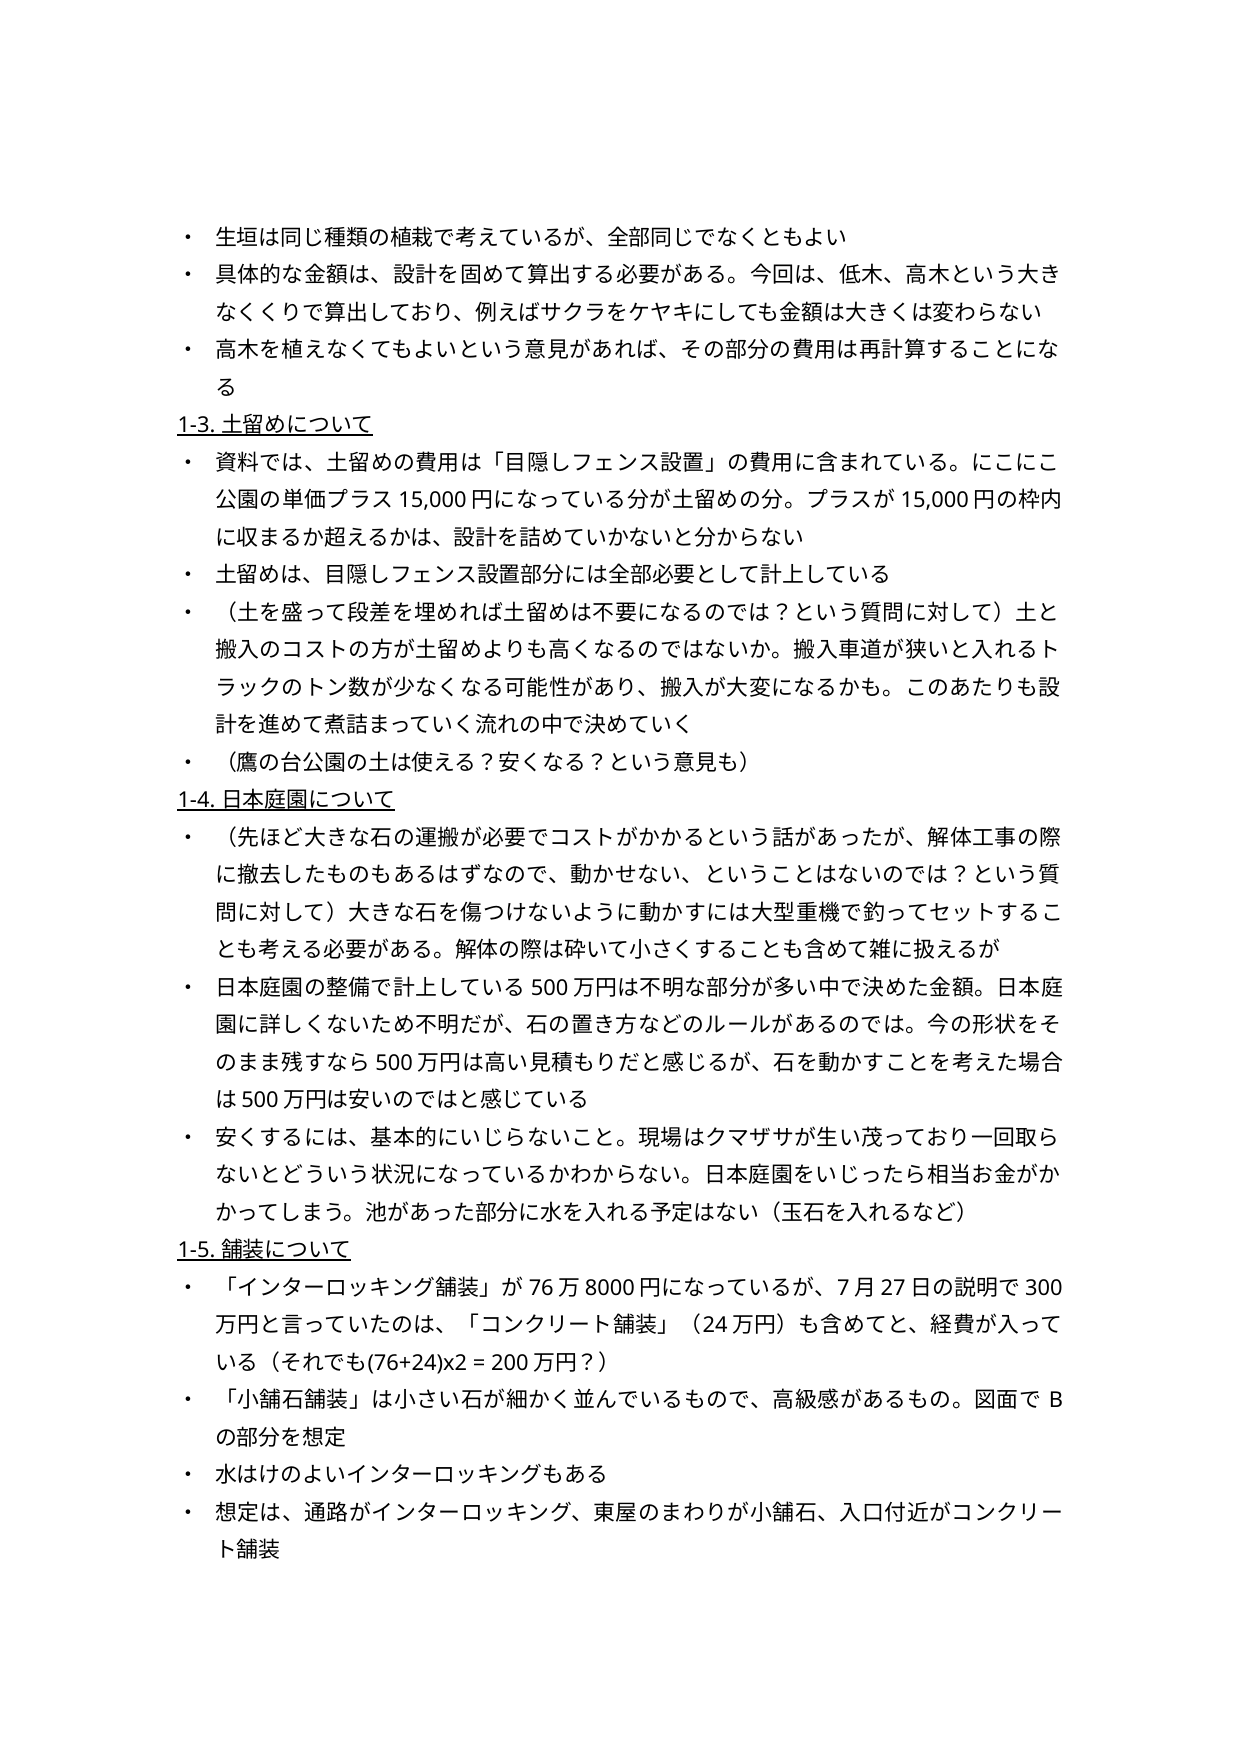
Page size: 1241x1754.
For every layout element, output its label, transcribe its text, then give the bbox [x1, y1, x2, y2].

list 具体的な金額は、設計を固めて算出する必要がある。今回は、低木、高木という大きなくくりで算出しており、例えばサクラをケヤキにしても金額は大きくは変わらない [177, 254, 1063, 329]
list （土を盛って段差を埋めれば土留めは不要になるのでは？という質問に対して）土と搬入のコストの方が土留めよりも高くなるのではないか。搬入車道が狭いと入れるトラックのトン数が少なくなる可能性があり、搬入が大変になるかも。このあたりも設計を進めて煮詰まっていく流れの中で決めていく [177, 592, 1063, 742]
text 1-3. 土留めについて [177, 404, 1063, 442]
list 土留めは、目隠しフェンス設置部分には全部必要として計上している [177, 554, 1063, 592]
list 安くするには、基本的にいじらないこと。現場はクマザサが生い茂っており一回取らないとどういう状況になっているかわからない。日本庭園をいじったら相当お金がかかってしまう。池があった部分に水を入れる予定はない（玉石を入れるなど） [177, 1117, 1063, 1229]
list （先ほど大きな石の運搬が必要でコストがかかるという話があったが、解体工事の際に撤去したものもあるはずなので、動かせない、ということはないのでは？という質問に対して）大きな石を傷つけないように動かすには大型重機で釣ってセットすることも考える必要がある。解体の際は砕いて小さくすることも含めて雑に扱えるが [177, 817, 1063, 967]
list 日本庭園の整備で計上している500万円は不明な部分が多い中で決めた金額。日本庭園に詳しくないため不明だが、石の置き方などのルールがあるのでは。今の形状をそのまま残すなら500万円は高い見積もりだと感じるが、石を動かすことを考えた場合は500万円は安いのではと感じている [177, 967, 1063, 1117]
text 1-5. 舗装について [177, 1229, 1063, 1267]
list 「小舗石舗装」は小さい石が細かく並んでいるもので、高級感があるもの。図面でBの部分を想定 [177, 1379, 1063, 1454]
list 水はけのよいインターロッキングもある [177, 1454, 1063, 1492]
list 「インターロッキング舗装」が76万8000円になっているが、7月27日の説明で300万円と言っていたのは、「コンクリート舗装」（24万円）も含めてと、経費が入っている（それでも(76+24)x2 = 200万円？） [177, 1267, 1063, 1379]
list 生垣は同じ種類の植栽で考えているが、全部同じでなくともよい [177, 217, 1063, 254]
text 1-4. 日本庭園について [177, 779, 1063, 817]
list 高木を植えなくてもよいという意見があれば、その部分の費用は再計算することになる [177, 329, 1063, 404]
list （鷹の台公園の土は使える？安くなる？という意見も） [177, 742, 1063, 779]
list 想定は、通路がインターロッキング、東屋のまわりが小舗石、入口付近がコンクリート舗装 [177, 1492, 1063, 1567]
list 資料では、土留めの費用は「目隠しフェンス設置」の費用に含まれている。にこにこ公園の単価プラス15,000円になっている分が土留めの分。プラスが15,000円の枠内に収まるか超えるかは、設計を詰めていかないと分からない [177, 442, 1063, 554]
